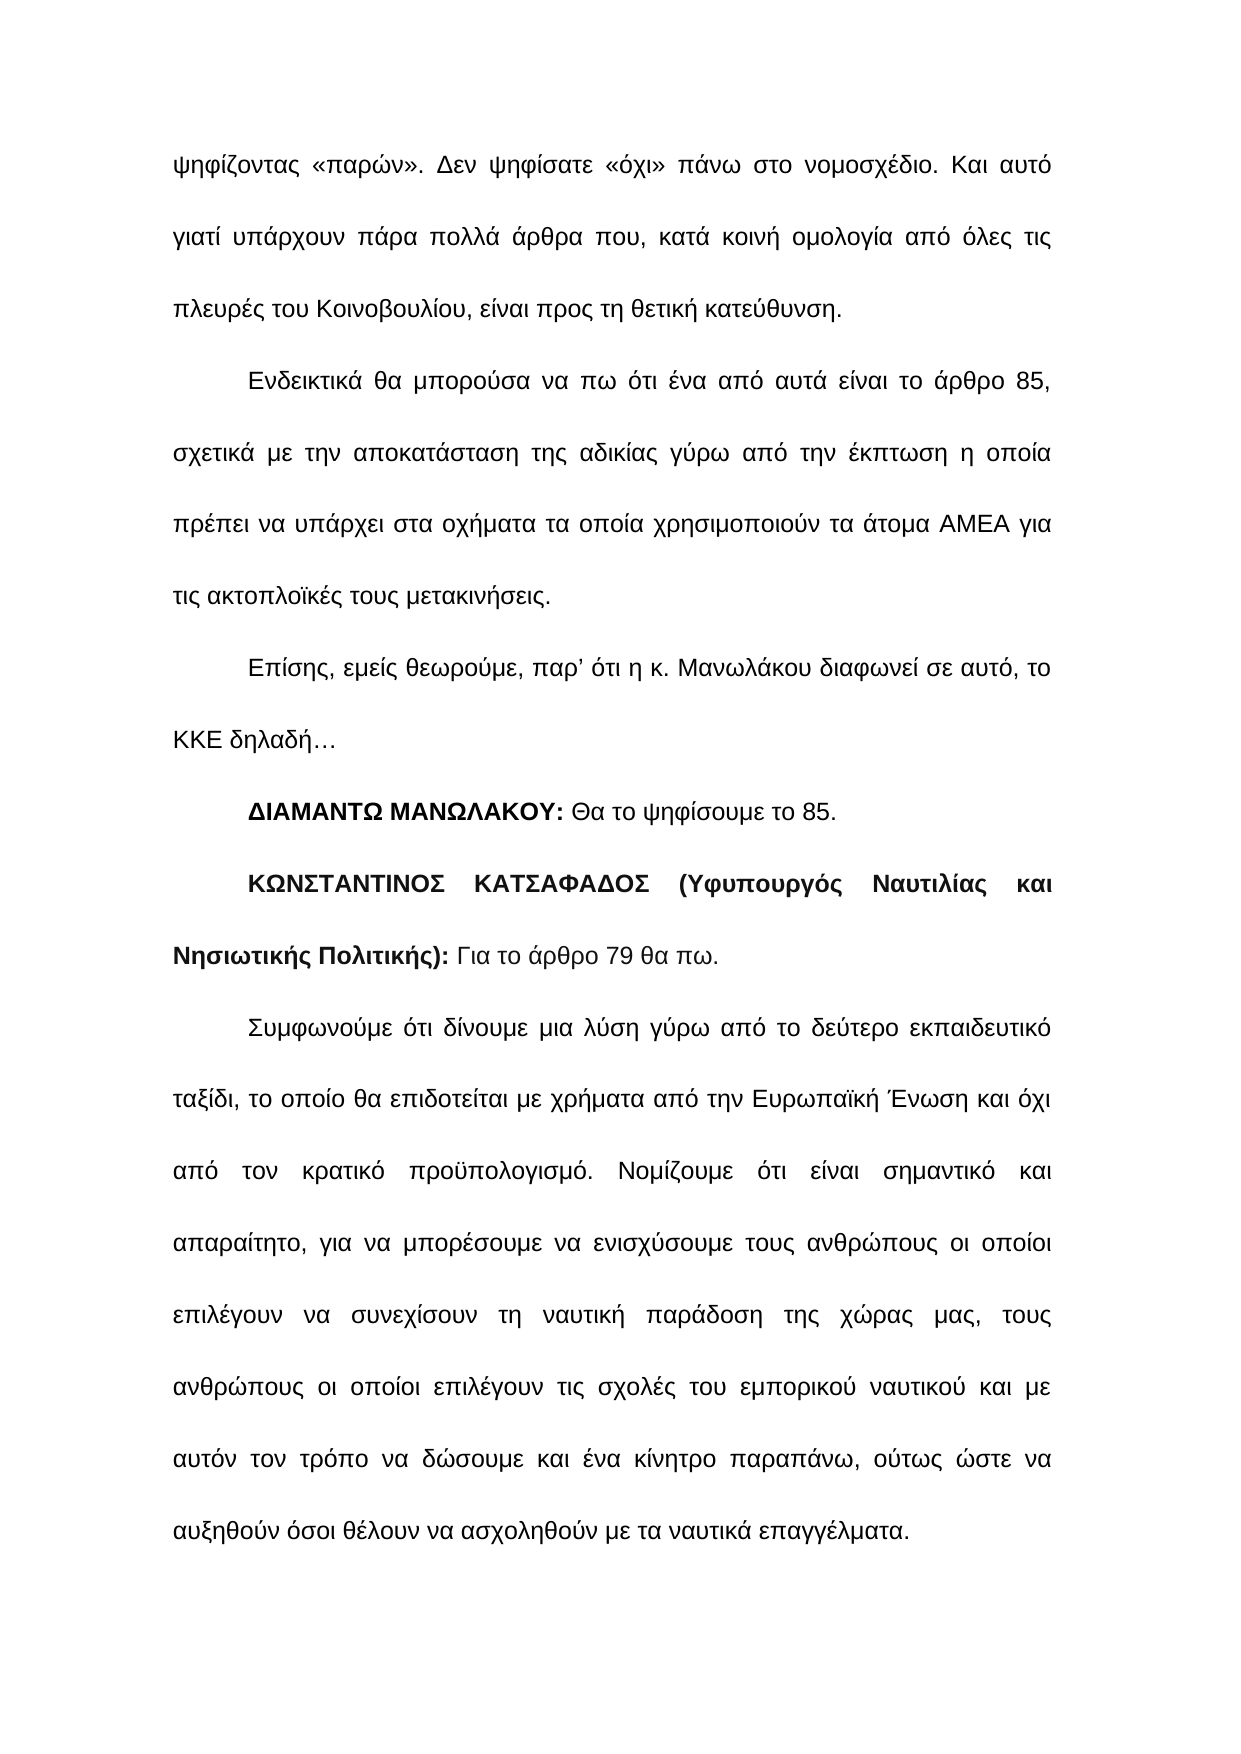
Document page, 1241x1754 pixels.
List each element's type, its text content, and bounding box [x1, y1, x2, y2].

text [173, 150, 1053, 322]
text Ενδεικτικά θα μπορούσα να πω ότι ένα από αυτά είναι το άρθρο 85, σχετικά με την αποκατάσταση της αδικίας γύρω από την έκπτωση η οποία πρέπει να υπάρχει στα οχήματα τα οποία χρησιμοποιούν τα άτομα ΑΜΕΑ για τις ακτοπλοϊκές τους μετακινήσεις. [173, 366, 1053, 610]
text ΔΙΑΜΑΝΤΩ ΜΑΝΩΛΑΚΟΥ: Θα το ψηφίσουμε το 85. [173, 797, 1053, 826]
text ΚΩΝΣΤΑΝΤΙΝΟΣ ΚΑΤΣΑΦΑΔΟΣ (Υφυπουργός Ναυτιλίας και Νησιωτικής Πολιτικής): Για το άρθρο 79 θα πω. [173, 869, 1053, 969]
text Επίσης, εμείς θεωρούμε, παρ’ ότι η κ. Μανωλάκου διαφωνεί σε αυτό, το ΚΚΕ δηλαδή… [173, 653, 1053, 754]
text Συμφωνούμε ότι δίνουμε μια λύση γύρω από το δεύτερο εκπαιδευτικό ταξίδι, το οποίο θα επιδοτείται με χρήματα από την Ευρωπαϊκή Ένωση και όχι από τον κρατικό προϋπολογισμό. Νομίζουμε ότι είναι σημαντικό και απαραίτητο, για να μπορέσουμε να ενισχύσουμε τους ανθρώπους οι οποίοι επιλέγουν να συνεχίσουν τη ναυτική παράδοση της χώρας μας, τους ανθρώπους οι οποίοι επιλέγουν τις σχολές του εμπορικού ναυτικού και με αυτόν τον τρόπο να δώσουμε και ένα κίνητρο παραπάνω, ούτως ώστε να αυξηθούν όσοι θέλουν να ασχοληθούν με τα ναυτικά επαγγέλματα. [173, 1012, 1053, 1544]
